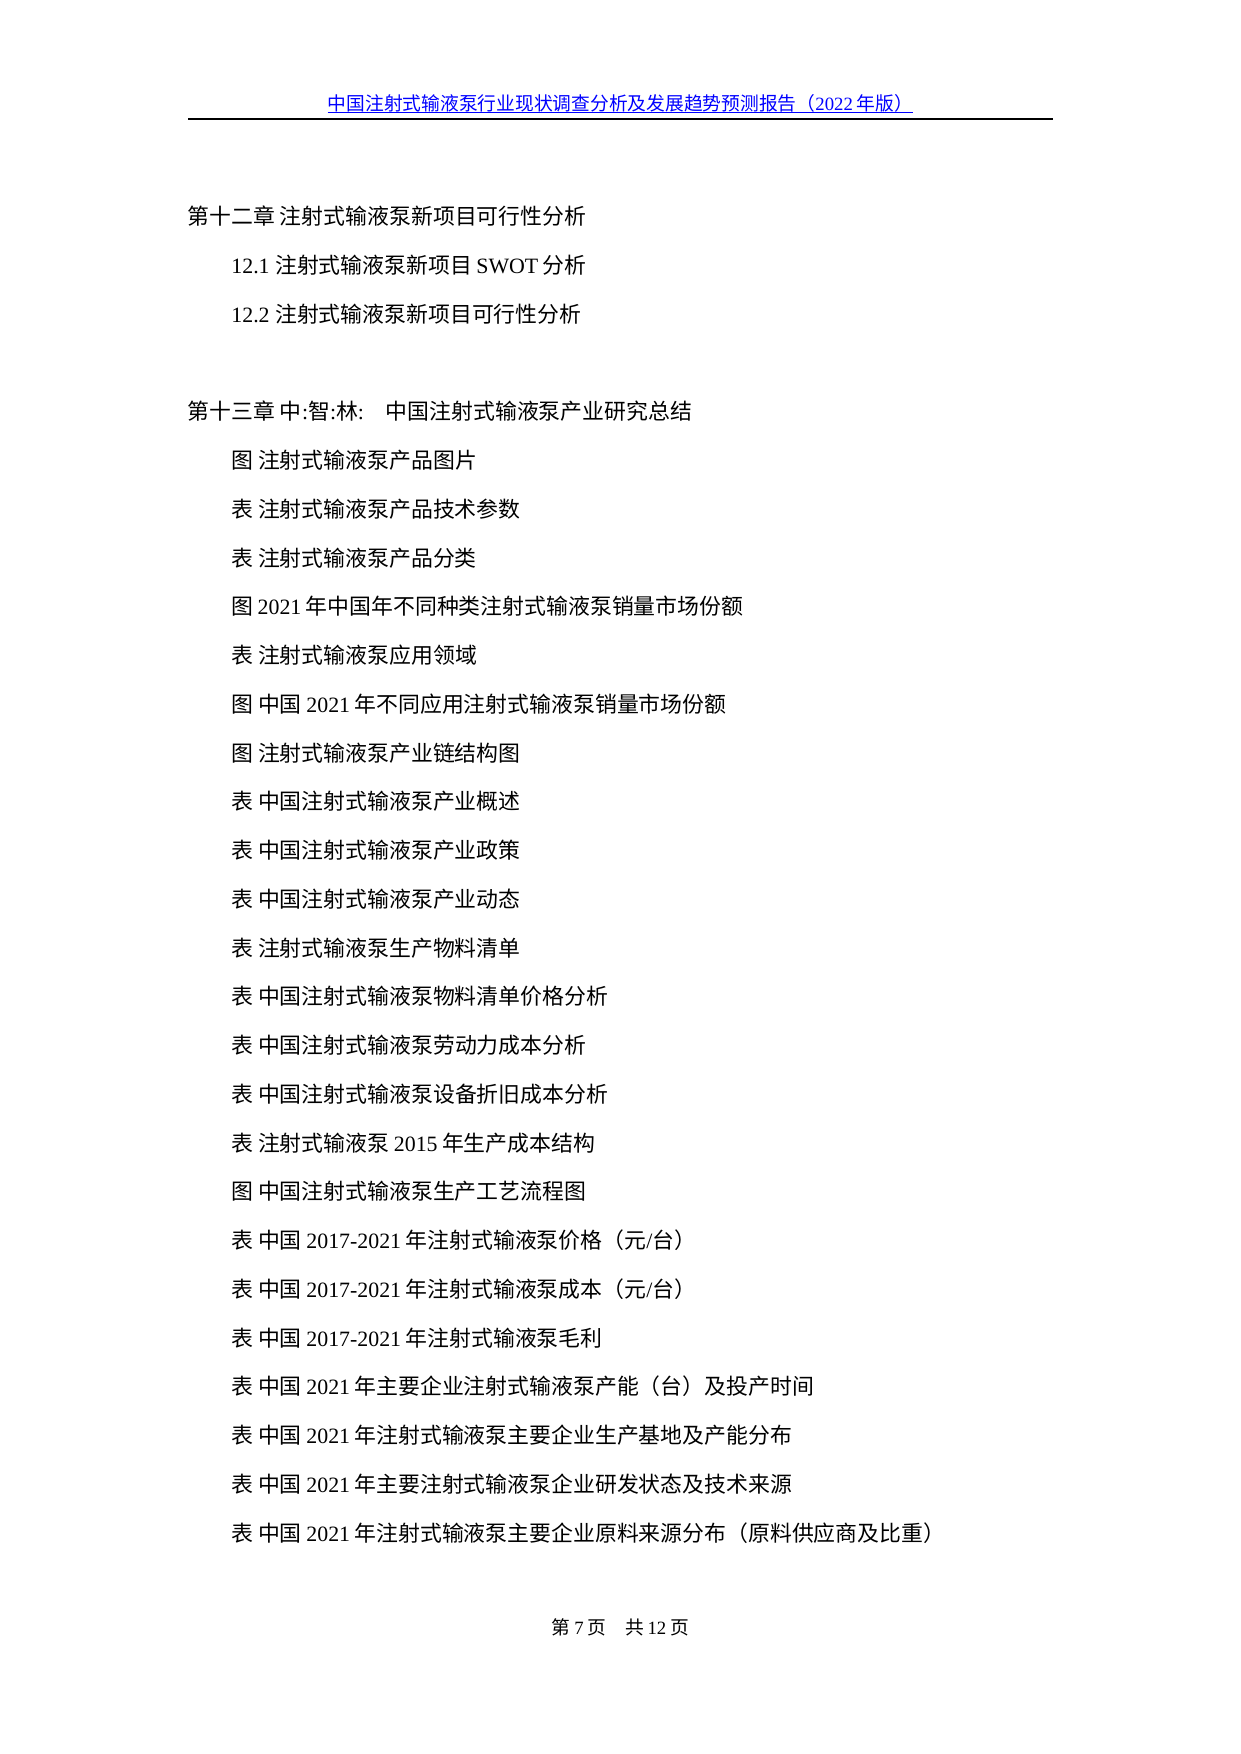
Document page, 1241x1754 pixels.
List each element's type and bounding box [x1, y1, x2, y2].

text [187, 150, 1053, 1548]
